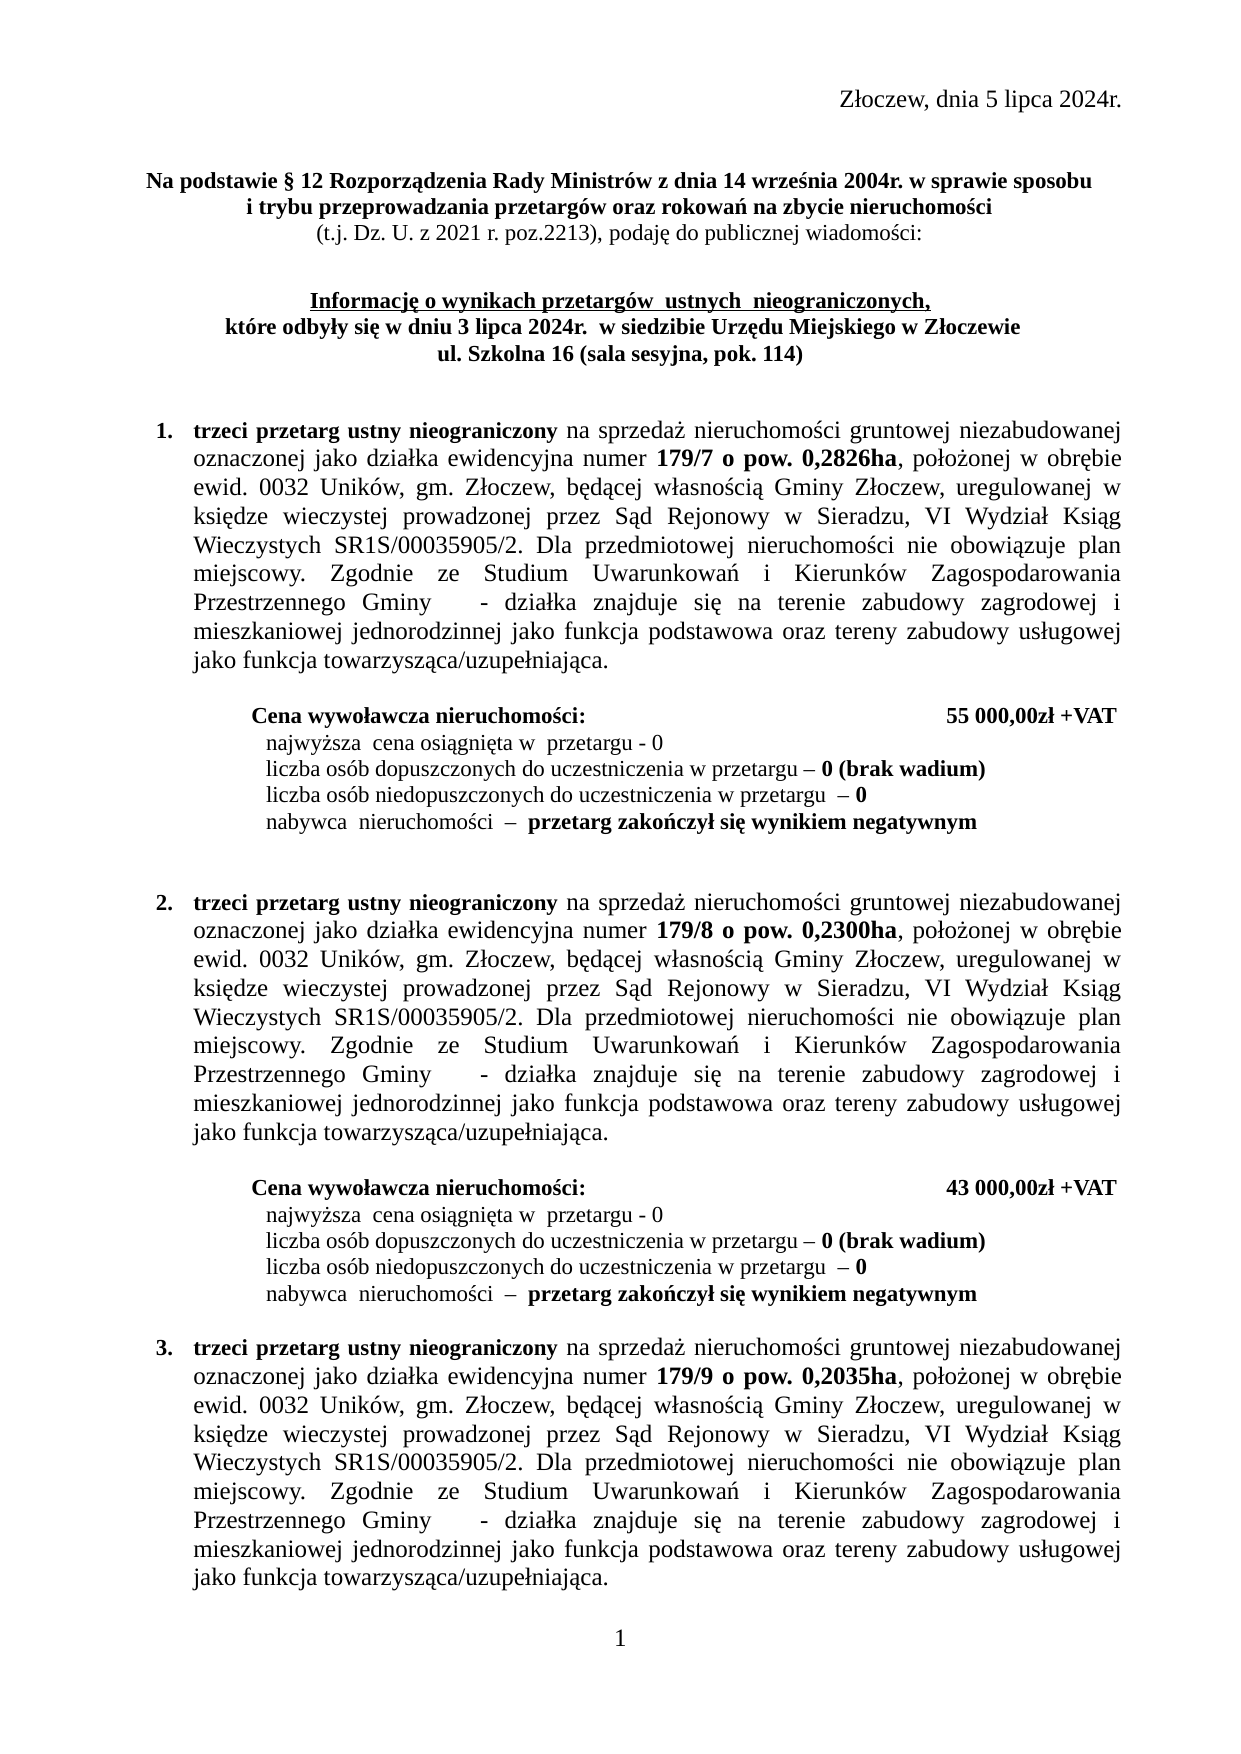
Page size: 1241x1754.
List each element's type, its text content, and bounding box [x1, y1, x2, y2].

subtitle Złoczew, dnia 5 lipca 2024r. [118, 84, 1122, 113]
list trzeci przetarg ustny nieograniczony na sprzedaż nieruchomości gruntowej niezabudowanej oznaczonej jako działka ewidencyjna numer 179/7 o pow. 0,2826ha, położonej w obrębie ewid. 0032 Uników, gm. Złoczew, będącej własnością Gminy Złoczew, uregulowanej w księdze wieczystej prowadzonej przez Sąd Rejonowy w Sieradzu, VI Wydział Ksiąg Wieczystych SR1S/00035905/2. Dla przedmiotowej nieruchomości nie obowiązuje plan miejscowy. Zgodnie ze Studium Uwarunkowań i Kierunków Zagospodarowania Przestrzennego Gminy - działka znajduje się na terenie zabudowy zagrodowej i mieszkaniowej jednorodzinnej jako funkcja podstawowa oraz tereny zabudowy usługowej jako funkcja towarzysząca/uzupełniająca. [156, 415, 1122, 673]
title (t.j. Dz. U. z 2021 r. poz.2213), podaję do publicznej wiadomości: [118, 219, 1121, 246]
text Cena wywoławcza nieruchomości: 43 000,00zł +VAT [251, 1174, 1122, 1201]
text nabywca nieruchomości – przetarg zakończył się wynikiem negatywnym [266, 1280, 1122, 1306]
text nabywca nieruchomości – przetarg zakończył się wynikiem negatywnym [266, 808, 1122, 834]
title Na podstawie § 12 Rozporządzenia Rady Ministrów z dnia 14 września 2004r. w sprawie sposobu i trybu przeprowadzania przetargów oraz rokowań na zbycie nieruchomości [118, 167, 1121, 219]
text liczba osób dopuszczonych do uczestniczenia w przetargu – 0 (brak wadium) [192, 755, 1122, 781]
title Informację o wynikach przetargów ustnych nieograniczonych, [118, 287, 1122, 313]
text liczba osób niedopuszczonych do uczestniczenia w przetargu – 0 [266, 1253, 1122, 1280]
title ul. Szkolna 16 (sala sesyjna, pok. 114) [118, 340, 1122, 366]
text Cena wywoławcza nieruchomości: 55 000,00zł +VAT [251, 702, 1122, 729]
text najwyższa cena osiągnięta w przetargu - 0 [266, 1201, 1122, 1227]
list trzeci przetarg ustny nieograniczony na sprzedaż nieruchomości gruntowej niezabudowanej oznaczonej jako działka ewidencyjna numer 179/9 o pow. 0,2035ha, położonej w obrębie ewid. 0032 Uników, gm. Złoczew, będącej własnością Gminy Złoczew, uregulowanej w księdze wieczystej prowadzonej przez Sąd Rejonowy w Sieradzu, VI Wydział Ksiąg Wieczystych SR1S/00035905/2. Dla przedmiotowej nieruchomości nie obowiązuje plan miejscowy. Zgodnie ze Studium Uwarunkowań i Kierunków Zagospodarowania Przestrzennego Gminy - działka znajduje się na terenie zabudowy zagrodowej i mieszkaniowej jednorodzinnej jako funkcja podstawowa oraz tereny zabudowy usługowej jako funkcja towarzysząca/uzupełniająca. [156, 1332, 1122, 1591]
text liczba osób dopuszczonych do uczestniczenia w przetargu – 0 (brak wadium) [192, 1227, 1122, 1253]
title które odbyły się w dniu 3 lipca 2024r. w siedzibie Urzędu Miejskiego w Złoczewie [118, 313, 1122, 340]
text najwyższa cena osiągnięta w przetargu - 0 [266, 729, 1122, 755]
list trzeci przetarg ustny nieograniczony na sprzedaż nieruchomości gruntowej niezabudowanej oznaczonej jako działka ewidencyjna numer 179/8 o pow. 0,2300ha, położonej w obrębie ewid. 0032 Uników, gm. Złoczew, będącej własnością Gminy Złoczew, uregulowanej w księdze wieczystej prowadzonej przez Sąd Rejonowy w Sieradzu, VI Wydział Ksiąg Wieczystych SR1S/00035905/2. Dla przedmiotowej nieruchomości nie obowiązuje plan miejscowy. Zgodnie ze Studium Uwarunkowań i Kierunków Zagospodarowania Przestrzennego Gminy - działka znajduje się na terenie zabudowy zagrodowej i mieszkaniowej jednorodzinnej jako funkcja podstawowa oraz tereny zabudowy usługowej jako funkcja towarzysząca/uzupełniająca. [156, 887, 1122, 1146]
text liczba osób niedopuszczonych do uczestniczenia w przetargu – 0 [266, 781, 1122, 808]
